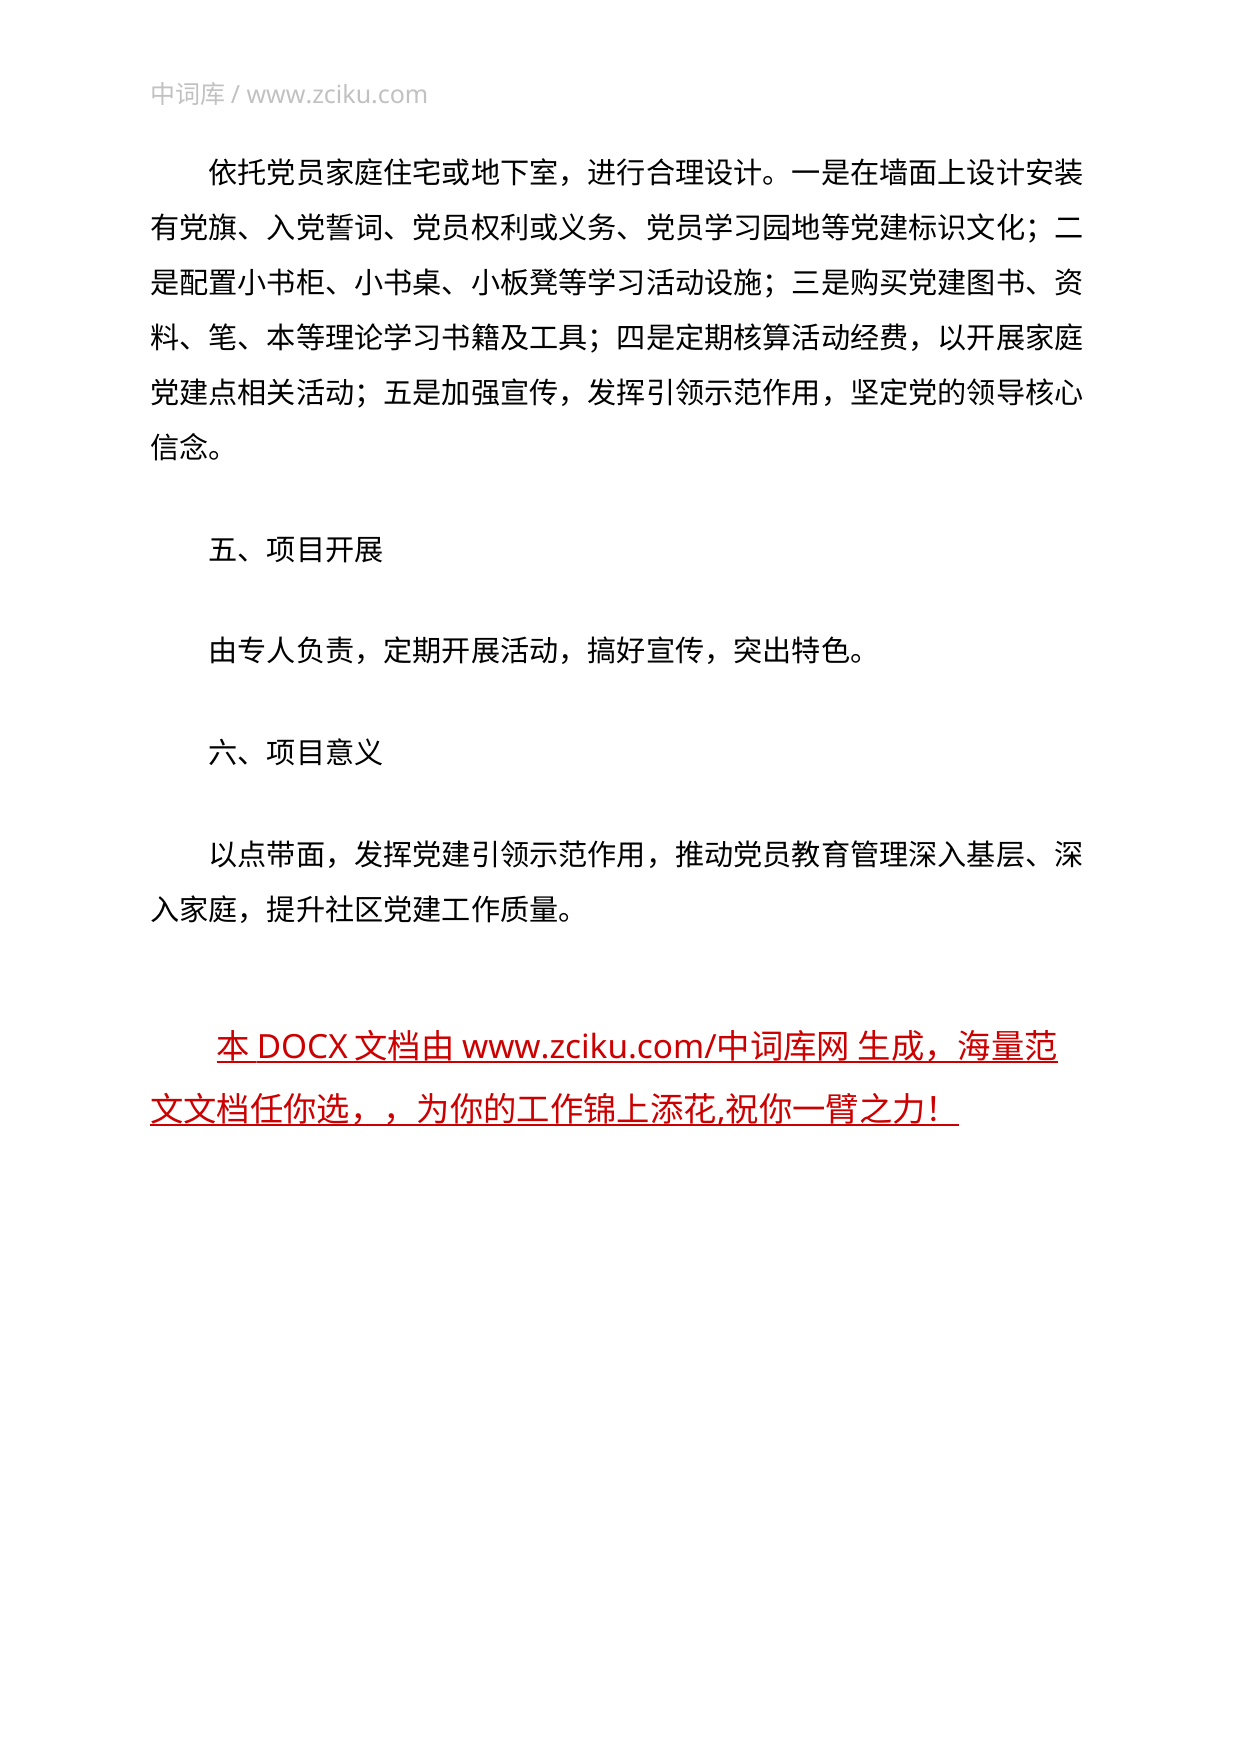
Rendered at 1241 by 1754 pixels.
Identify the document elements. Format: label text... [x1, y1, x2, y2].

text 依托党员家庭住宅或地下室，进行合理设计。一是在墙面上设计安装有党旗、入党誓词、党员权利或义务、党员学习园地等党建标识文化；二是配置小书柜、小书桌、小板凳等学习活动设施；三是购买党建图书、资料、笔、本等理论学习书籍及工具；四是定期核算活动经费，以开展家庭党建点相关活动；五是加强宣传，发挥引领示范作用，坚定党的领导核心信念。 [150, 150, 1090, 467]
text 五、项目开展 [150, 526, 1090, 568]
text 六、项目意义 [150, 730, 1090, 772]
text 由专人负责，定期开展活动，搞好宣传，突出特色。 [150, 628, 1090, 670]
text 本DOCX文档由 www.zciku.com/中词库网 生成，海量范文文档任你选，，为你的工作锦上添花,祝你一臂之力！ [150, 1019, 1090, 1131]
text 以点带面，发挥党建引领示范作用，推动党员教育管理深入基层、深入家庭，提升社区党建工作质量。 [150, 832, 1090, 929]
